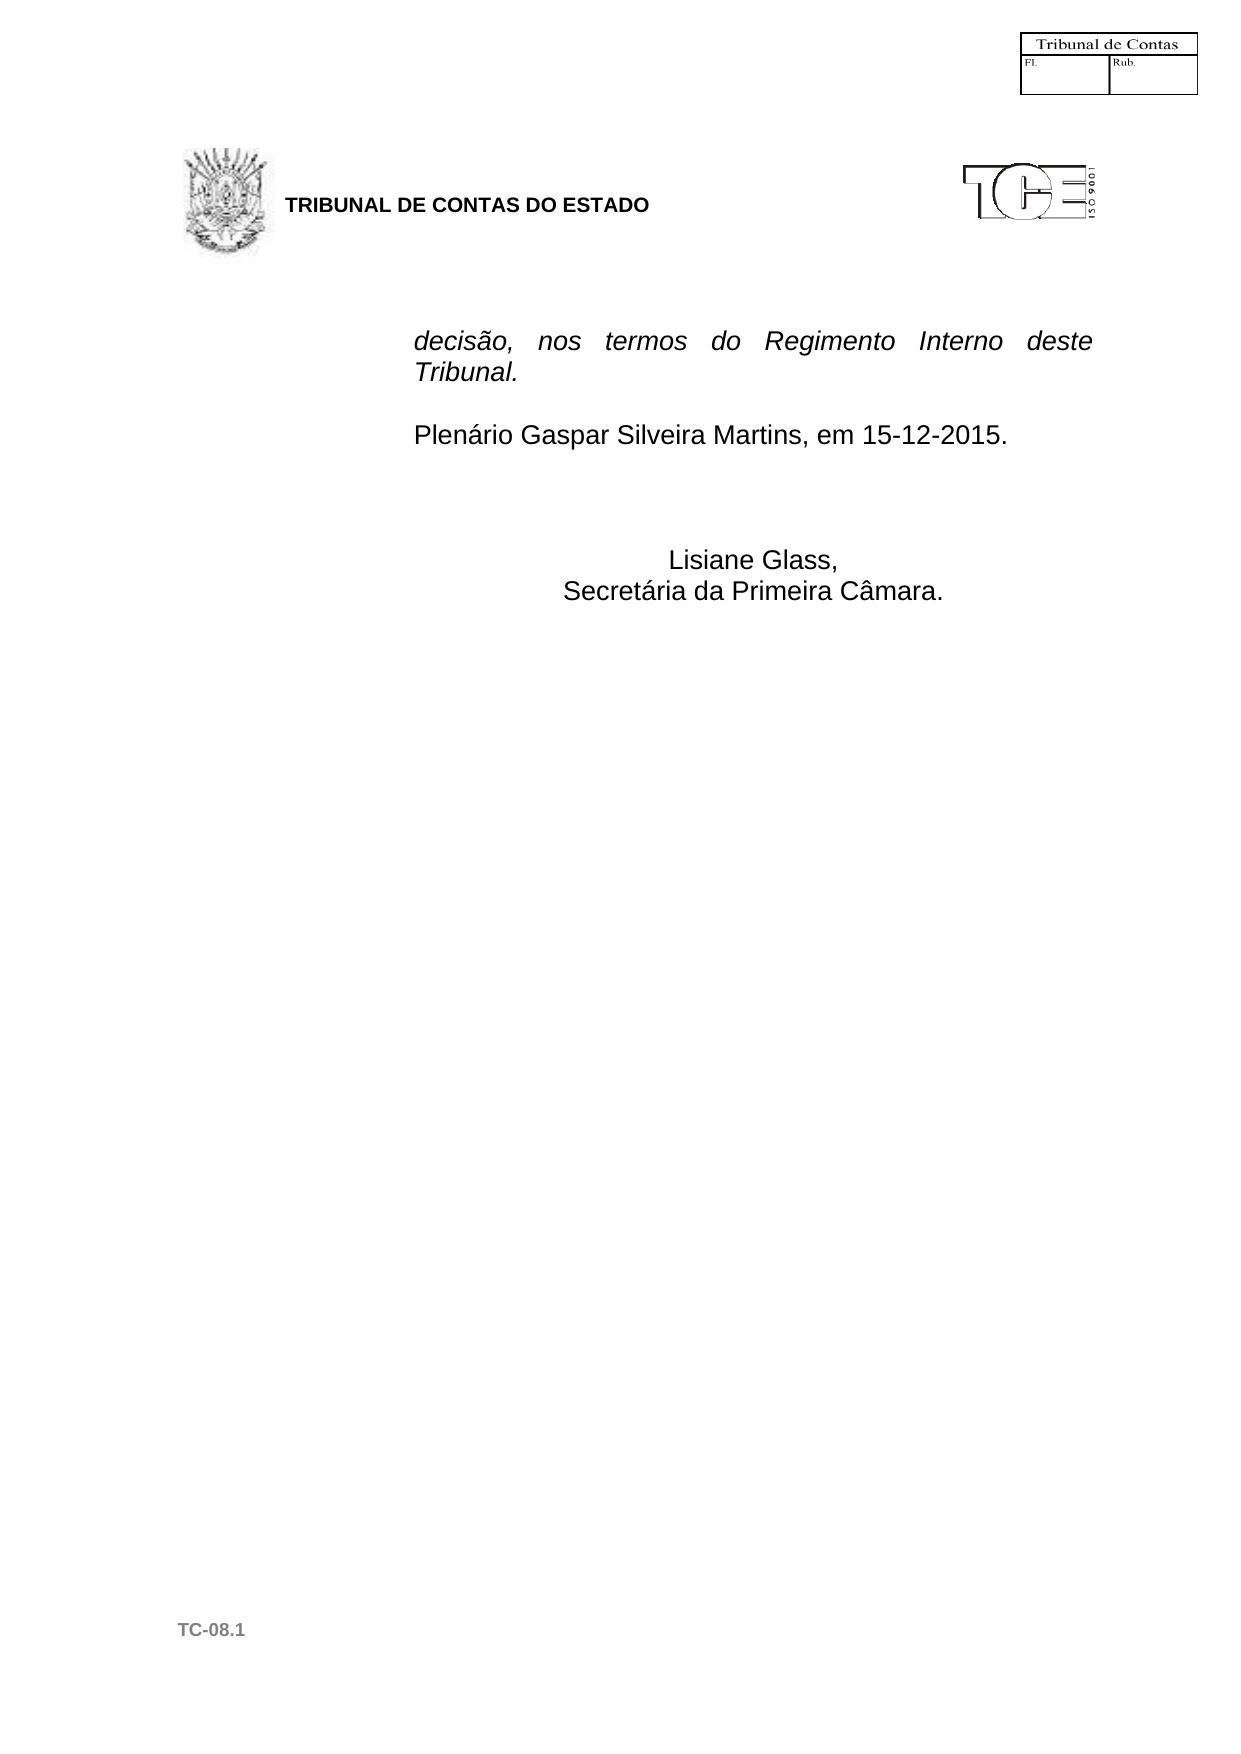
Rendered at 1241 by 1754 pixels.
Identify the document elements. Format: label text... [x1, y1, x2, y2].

text Lisiane Glass, [177, 544, 1093, 575]
picture [1020, 32, 1198, 95]
picture [183, 148, 296, 280]
text Secretária da Primeira Câmara. [177, 575, 1093, 606]
picture [963, 163, 1095, 220]
text Plenário Gaspar Silveira Martins, em 15-12-2015. [177, 419, 1093, 450]
